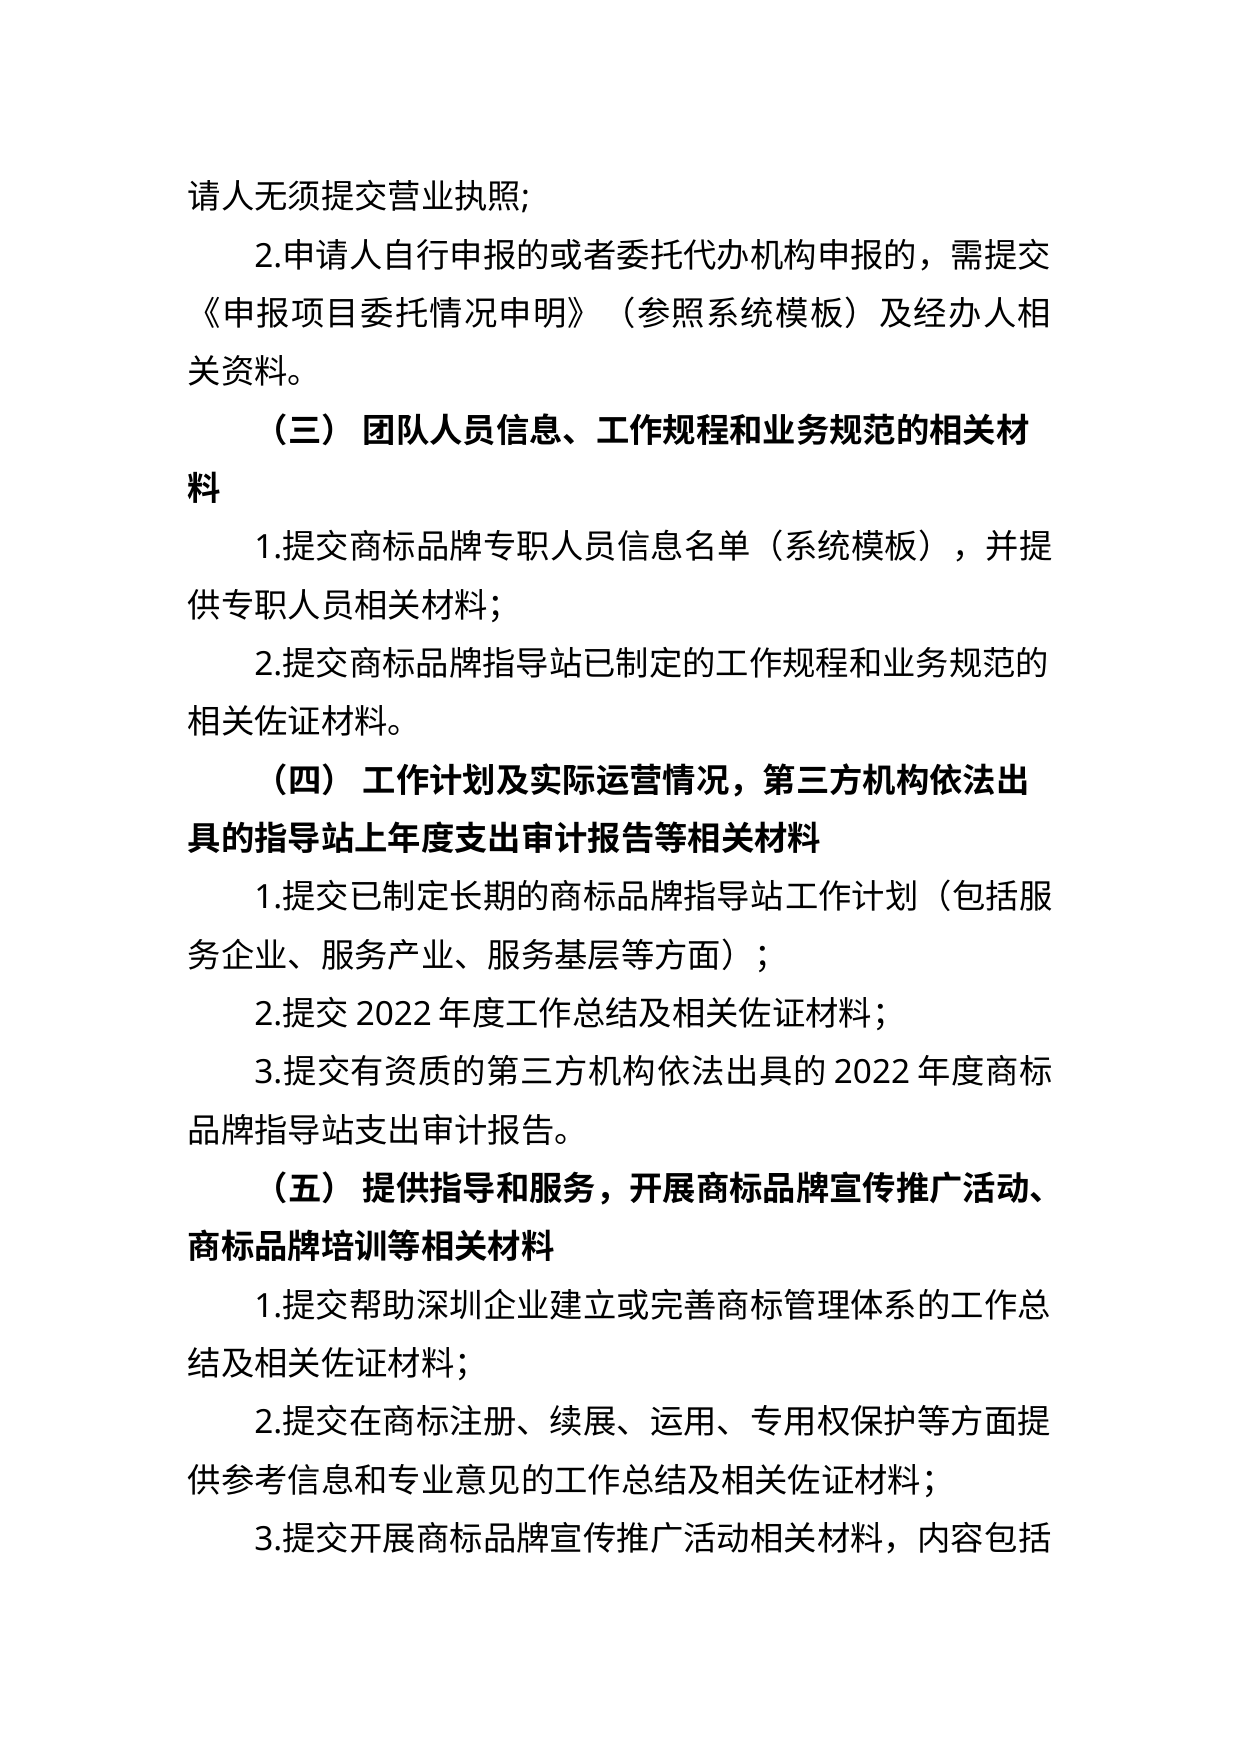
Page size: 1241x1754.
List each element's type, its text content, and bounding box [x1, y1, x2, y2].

text 2.提交商标品牌指导站已制定的工作规程和业务规范的相关佐证材料。 [187, 629, 1053, 745]
list 2.提交2022年度工作总结及相关佐证材料； [187, 979, 1053, 1037]
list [187, 162, 1053, 220]
list 工作计划及实际运营情况，第三方机构依法出具的指导站上年度支出审计报告等相关材料 [187, 745, 1053, 862]
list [187, 1504, 1053, 1562]
list 2.申请人自行申报的或者委托代办机构申报的，需提交《申报项目委托情况申明》（参照系统模板）及经办人相关资料。 [187, 220, 1053, 395]
list 团队人员信息、工作规程和业务规范的相关材料 [187, 395, 1053, 512]
list 1.提交已制定长期的商标品牌指导站工作计划（包括服务企业、服务产业、服务基层等方面）； [187, 862, 1053, 979]
list 2.提交在商标注册、续展、运用、专用权保护等方面提供参考信息和专业意见的工作总结及相关佐证材料； [187, 1387, 1053, 1504]
list 提供指导和服务，开展商标品牌宣传推广活动、商标品牌培训等相关材料 [187, 1154, 1053, 1270]
list 1.提交商标品牌专职人员信息名单（系统模板），并提供专职人员相关材料； [187, 512, 1053, 629]
list 1.提交帮助深圳企业建立或完善商标管理体系的工作总结及相关佐证材料； [187, 1270, 1053, 1387]
list 3.提交有资质的第三方机构依法出具的2022年度商标品牌指导站支出审计报告。 [187, 1037, 1053, 1154]
